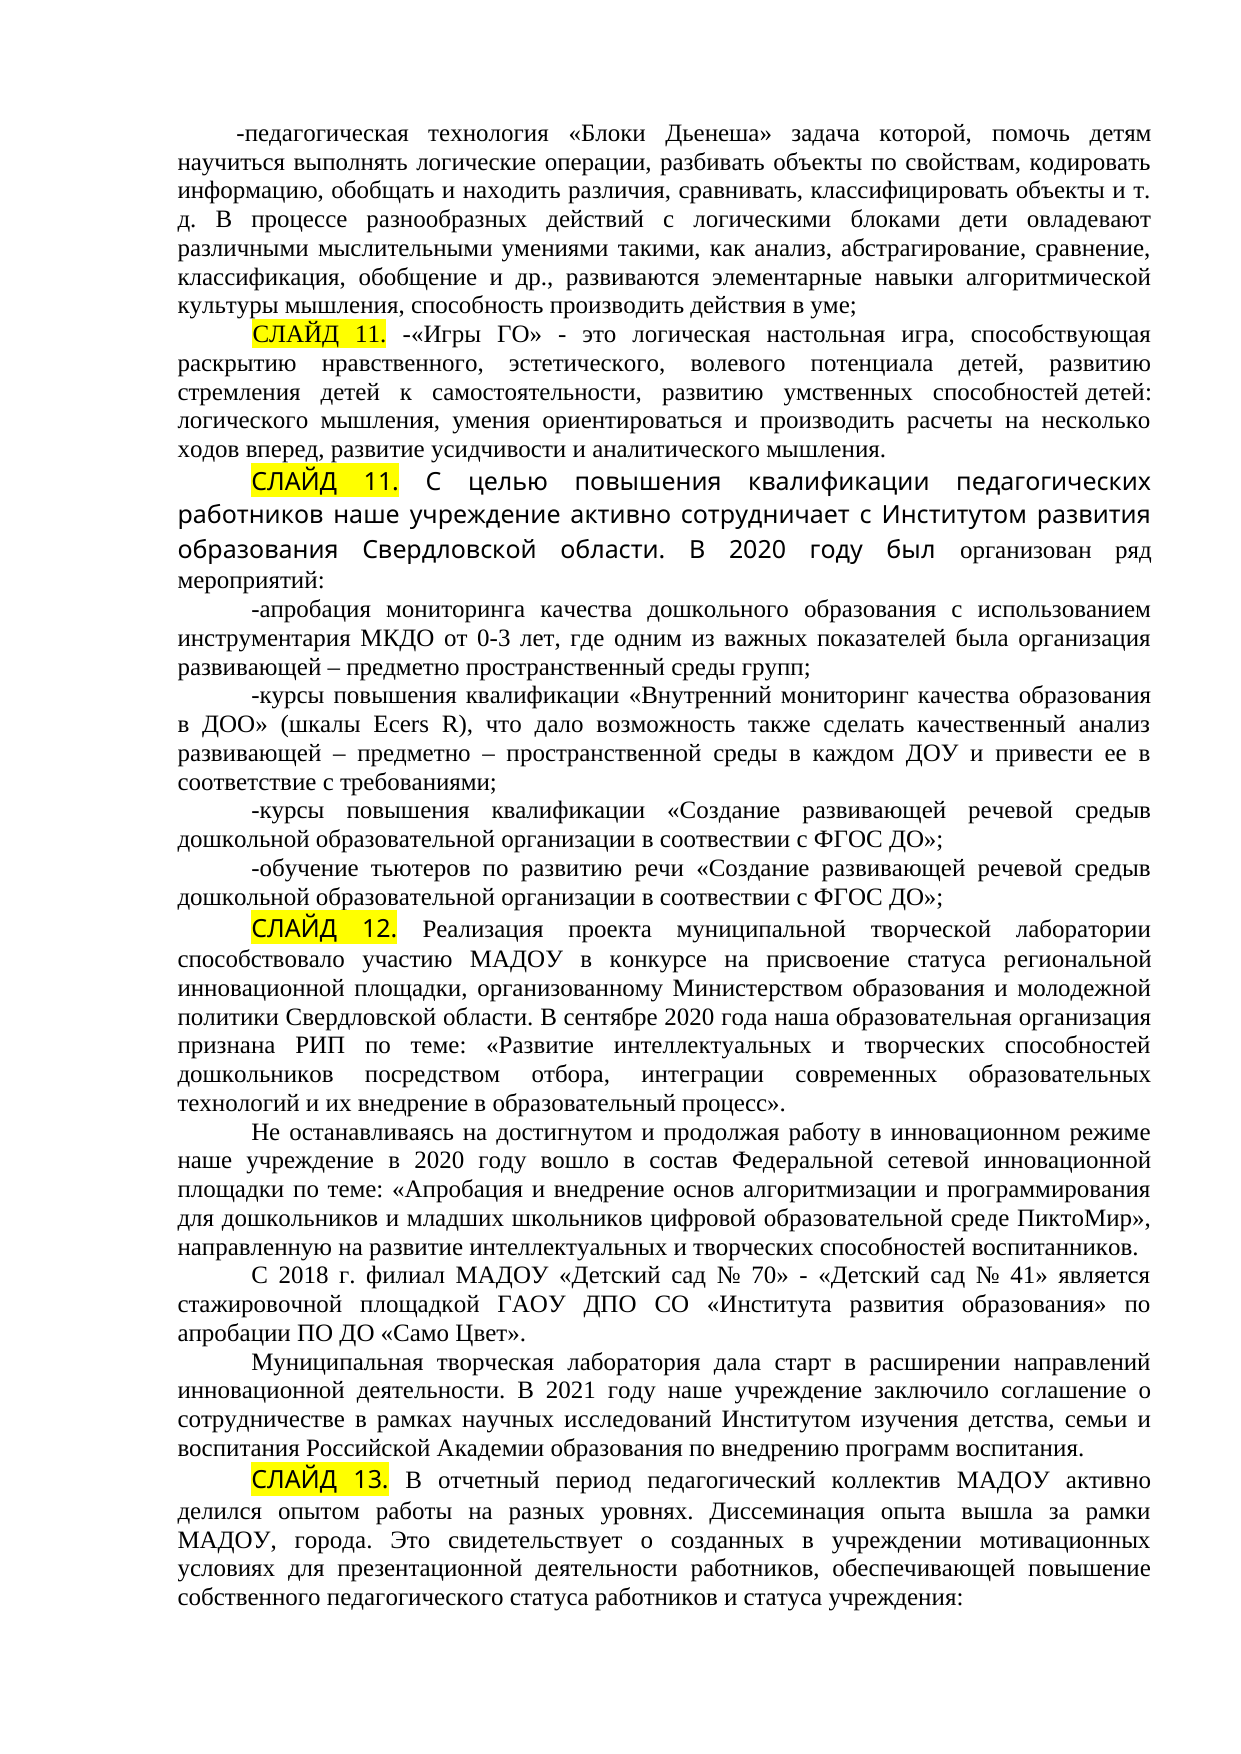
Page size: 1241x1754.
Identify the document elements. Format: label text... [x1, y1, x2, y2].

text СЛАЙД 11. С целью повышения квалификации педагогических работников наше учреждение активно сотрудничает с Институтом развития образования Свердловской области. В 2020 году был организован ряд мероприятий: [177, 463, 1152, 594]
text С 2018 г. филиал МАДОУ «Детский сад № 70» - «Детский сад № 41» является стажировочной площадкой ГАОУ ДПО СО «Института развития образования» по апробации ПО ДО «Само Цвет». [177, 1261, 1152, 1347]
text -курсы повышения квалификации «Внутренний мониторинг качества образования в ДОО» (шкалы Ecers R), что дало возможность также сделать качественный анализ развивающей – предметно – пространственной среды в каждом ДОУ и привести ее в соответствие с требованиями; [177, 680, 1152, 795]
text СЛАЙД 11. -«Игры ГО» - это логическая настольная игра, способствующая раскрытию нравственного, эстетического, волевого потенциала детей, развитию стремления детей к самостоятельности, развитию умственных способностей детей: логического мышления, умения ориентироваться и производить расчеты на несколько ходов вперед, развитие усидчивости и аналитического мышления. [177, 319, 1152, 463]
text Муниципальная творческая лаборатория дала старт в расширении направлений инновационной деятельности. В 2021 году наше учреждение заключило соглашение о сотрудничестве в рамках научных исследований Институтом изучения детства, семьи и воспитания Российской Академии образования по внедрению программ воспитания. [177, 1347, 1152, 1462]
text СЛАЙД 13. В отчетный период педагогический коллектив МАДОУ активно делился опытом работы на разных уровнях. Диссеминация опыта вышла за рамки МАДОУ, города. Это свидетельствует о созданных в учреждении мотивационных условиях для презентационной деятельности работников, обеспечивающей повышение собственного педагогического статуса работников и статуса учреждения: [177, 1462, 1152, 1611]
text -апробация мониторинга качества дошкольного образования с использованием инструментария МКДО от 0-3 лет, где одним из важных показателей была организация развивающей – предметно пространственный среды групп; [177, 594, 1152, 680]
text СЛАЙД 12. Реализация проекта муниципальной творческой лаборатории способствовало участию МАДОУ в конкурсе на присвоение статуса региональной инновационной площадки, организованному Министерством образования и молодежной политики Свердловской области. В сентябре 2020 года наша образовательная организация признана РИП по теме: «Развитие интеллектуальных и творческих способностей дошкольников посредством отбора, интеграции современных образовательных технологий и их внедрение в образовательный процесс». [177, 910, 1152, 1117]
text -курсы повышения квалификации «Создание развивающей речевой средыв дошкольной образовательной организации в соотвествии с ФГОС ДО»; [177, 795, 1152, 853]
text -педагогическая технология «Блоки Дьенеша» задача которой, помочь детям научиться выполнять логические операции, разбивать объекты по свойствам, кодировать информацию, обобщать и находить различия, сравнивать, классифицировать объекты и т. д. В процессе разнообразных действий с логическими блоками дети овладевают различными мыслительными умениями такими, как анализ, абстрагирование, сравнение, классификация, обобщение и др., развиваются элементарные навыки алгоритмической культуры мышления, способность производить действия в уме; [177, 118, 1152, 319]
text Не останавливаясь на достигнутом и продолжая работу в инновационном режиме наше учреждение в 2020 году вошло в состав Федеральной сетевой инновационной площадки по теме: «Апробация и внедрение основ алгоритмизации и программирования для дошкольников и младших школьников цифровой образовательной среде ПиктоМир», направленную на развитие интеллектуальных и творческих способностей воспитанников. [177, 1117, 1152, 1261]
text -обучение тьютеров по развитию речи «Создание развивающей речевой средыв дошкольной образовательной организации в соотвествии с ФГОС ДО»; [177, 853, 1152, 910]
